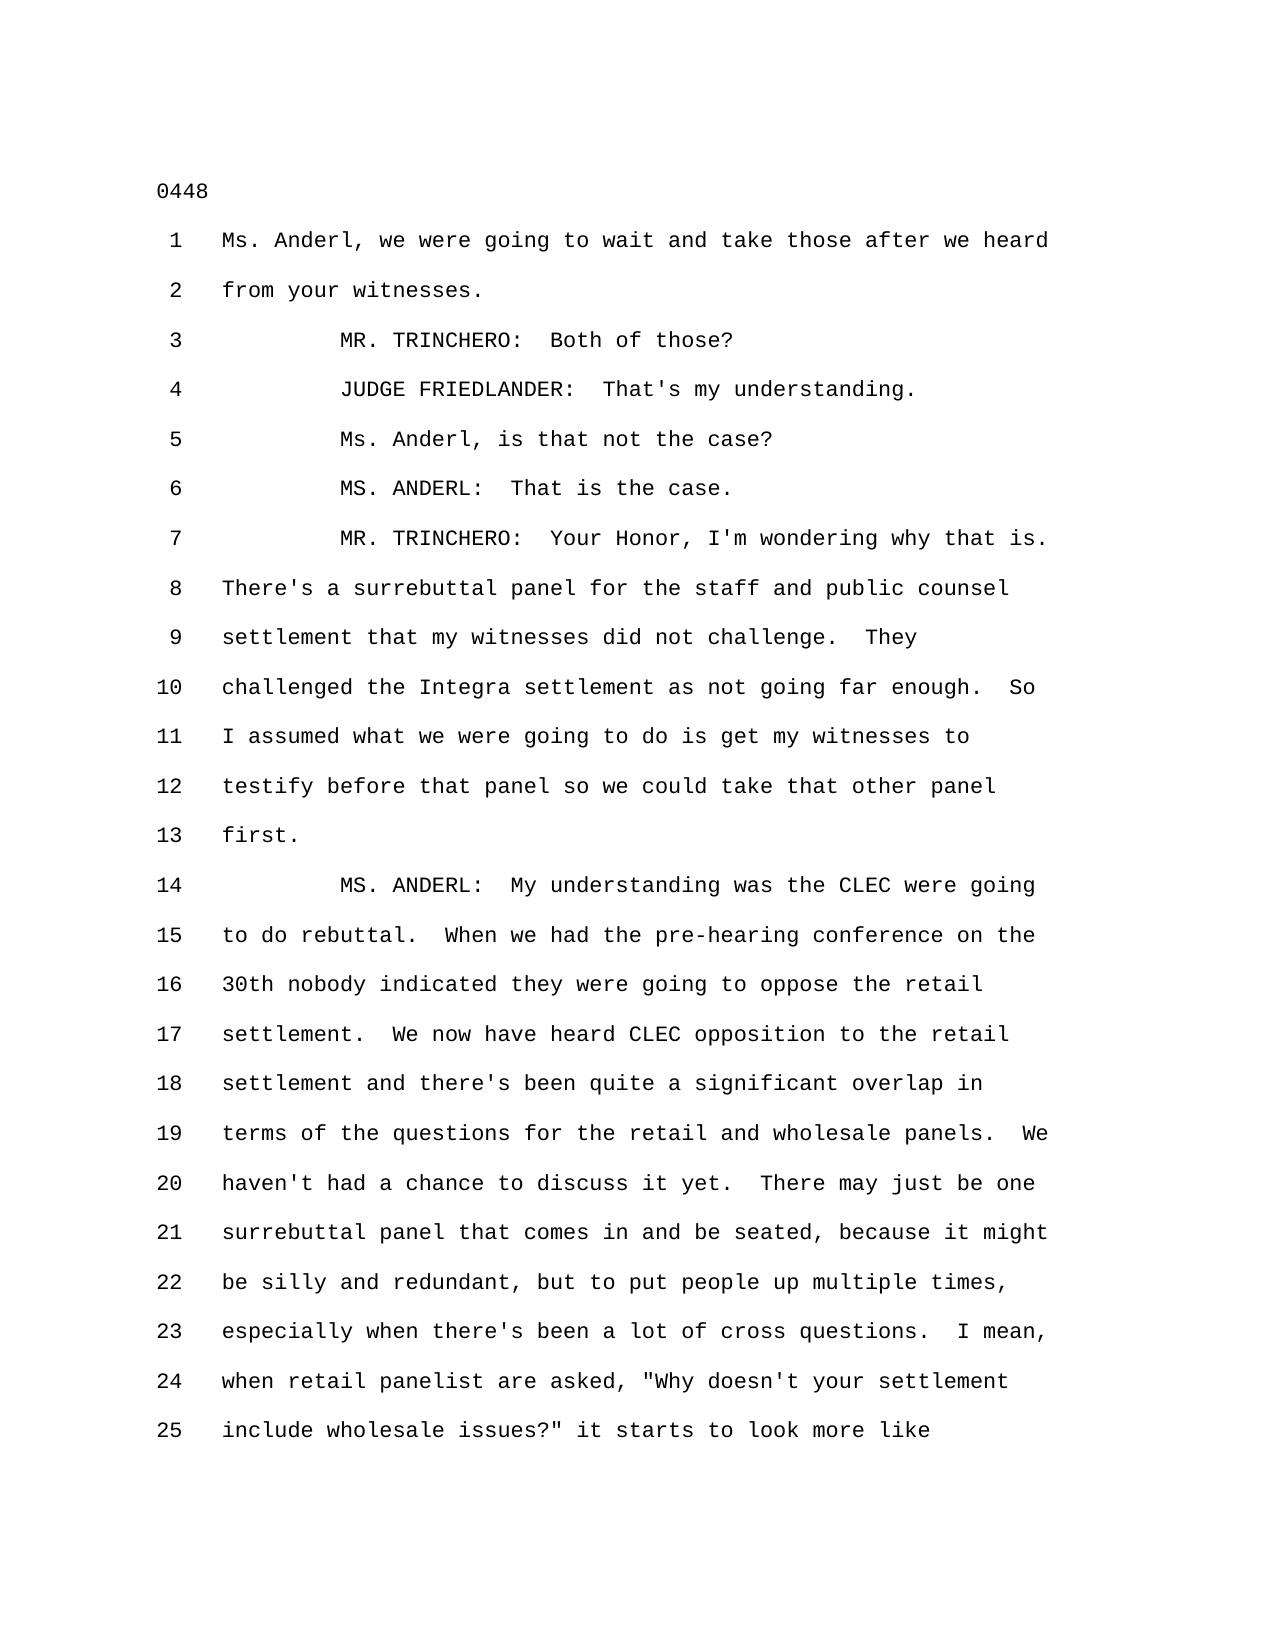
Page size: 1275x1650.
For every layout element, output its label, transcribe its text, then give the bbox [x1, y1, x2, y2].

text 1 Ms. Anderl, we were going to wait and take those after we heard [156, 229, 1119, 254]
text 6 MS. ANDERL: That is the case. [156, 477, 1119, 502]
text 0448 [156, 180, 1119, 205]
text 9 settlement that my witnesses did not challenge. They [156, 626, 1119, 651]
text 16 30th nobody indicated they were going to oppose the retail [156, 973, 1119, 998]
text 2 from your witnesses. [156, 279, 1119, 304]
text 4 JUDGE FRIEDLANDER: That's my understanding. [156, 378, 1119, 403]
text 17 settlement. We now have heard CLEC opposition to the retail [156, 1023, 1119, 1048]
text 5 Ms. Anderl, is that not the case? [156, 428, 1119, 453]
text 7 MR. TRINCHERO: Your Honor, I'm wondering why that is. [156, 527, 1119, 552]
text 12 testify before that panel so we could take that other panel [156, 775, 1119, 800]
text 14 MS. ANDERL: My understanding was the CLEC were going [156, 874, 1119, 899]
text 19 terms of the questions for the retail and wholesale panels. We [156, 1122, 1119, 1147]
text 11 I assumed what we were going to do is get my witnesses to [156, 725, 1119, 750]
text 18 settlement and there's been quite a significant overlap in [156, 1072, 1119, 1097]
text 13 first. [156, 824, 1119, 849]
text 24 when retail panelist are asked, "Why doesn't your settlement [156, 1370, 1119, 1395]
text 8 There's a surrebuttal panel for the staff and public counsel [156, 577, 1119, 601]
text 21 surrebuttal panel that comes in and be seated, because it might [156, 1221, 1119, 1246]
text 10 challenged the Integra settlement as not going far enough. So [156, 676, 1119, 701]
text 15 to do rebuttal. When we had the pre-hearing conference on the [156, 924, 1119, 948]
text 20 haven't had a chance to discuss it yet. There may just be one [156, 1172, 1119, 1196]
text 25 include wholesale issues?" it starts to look more like [156, 1419, 1119, 1444]
text 3 MR. TRINCHERO: Both of those? [156, 329, 1119, 353]
text 22 be silly and redundant, but to put people up multiple times, [156, 1271, 1119, 1296]
text 23 especially when there's been a lot of cross questions. I mean, [156, 1320, 1119, 1345]
